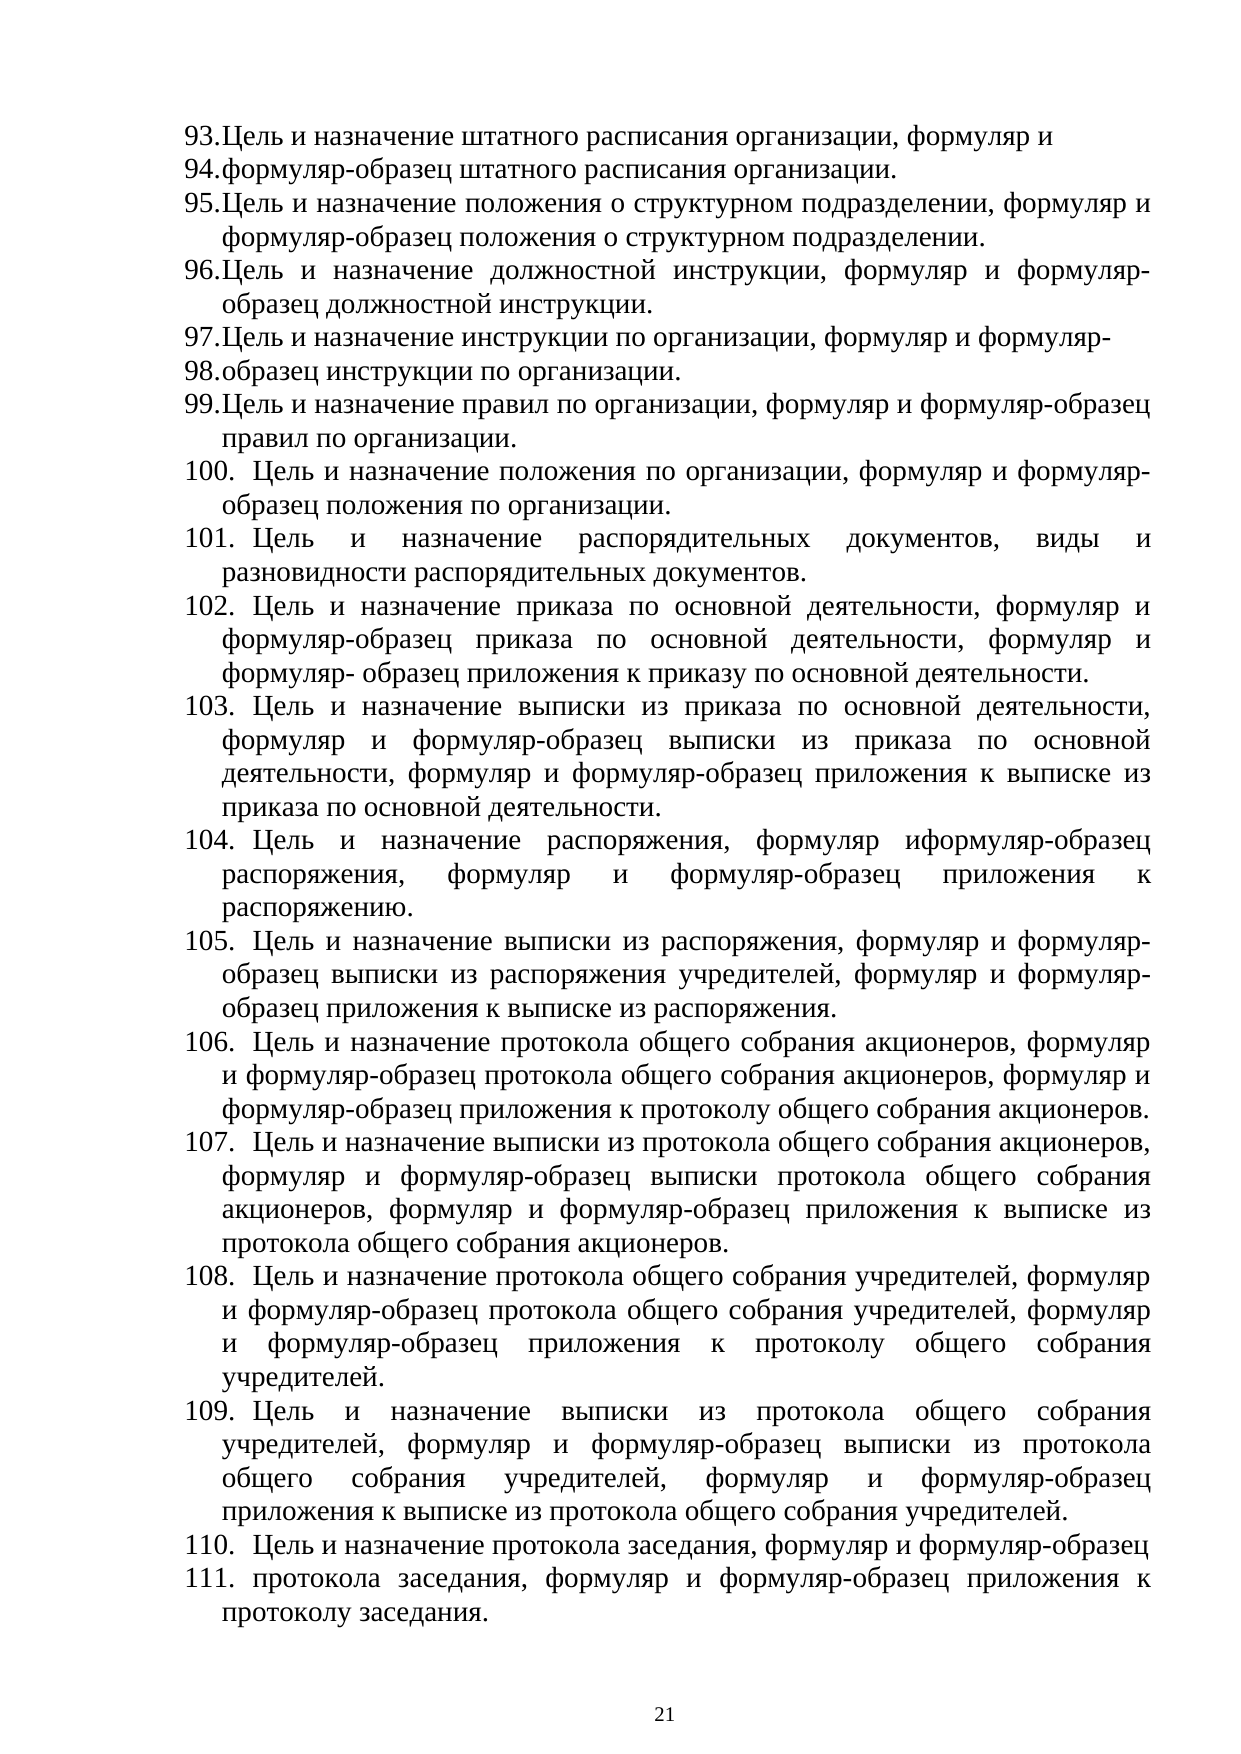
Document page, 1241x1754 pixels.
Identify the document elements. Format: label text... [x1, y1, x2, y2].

list Цель и назначение инструкции по организации, формуляр и формуляр- [184, 319, 1152, 353]
list Цель и назначение должностной инструкции, формуляр и формуляр- образец должностной инструкции. [184, 252, 1152, 319]
list Цель и назначение выписки из протокола общего собрания акционеров, формуляр и формуляр-образец выписки протокола общего собрания акционеров, формуляр и формуляр-образец приложения к выписке из протокола общего собрания акционеров. [184, 1124, 1152, 1258]
list Цель и назначение выписки из протокола общего собрания учредителей, формуляр и формуляр-образец выписки из протокола общего собрания учредителей, формуляр и формуляр-образец приложения к выписке из протокола общего собрания учредителей. [184, 1393, 1152, 1527]
list Цель и назначение приказа по основной деятельности, формуляр и формуляр-образец приказа по основной деятельности, формуляр и формуляр- образец приложения к приказу по основной деятельности. [184, 588, 1152, 688]
list образец инструкции по организации. [184, 353, 1152, 386]
list Цель и назначение протокола заседания, формуляр и формуляр-образец [184, 1527, 1152, 1560]
list протокола заседания, формуляр и формуляр-образец приложения к протоколу заседания. [184, 1560, 1152, 1627]
list Цель и назначение протокола общего собрания акционеров, формуляр и формуляр-образец протокола общего собрания акционеров, формуляр и формуляр-образец приложения к протоколу общего собрания акционеров. [184, 1024, 1152, 1124]
list Цель и назначение положения по организации, формуляр и формуляр- образец положения по организации. [184, 453, 1152, 521]
list Цель и назначение распорядительных документов, виды и разновидности распорядительных документов. [184, 521, 1152, 588]
list Цель и назначение положения о структурном подразделении, формуляр и формуляр-образец положения о структурном подразделении. [184, 185, 1152, 252]
list Цель и назначение выписки из распоряжения, формуляр и формуляр- образец выписки из распоряжения учредителей, формуляр и формуляр-образец приложения к выписке из распоряжения. [184, 923, 1152, 1024]
list Цель и назначение протокола общего собрания учредителей, формуляр и формуляр-образец протокола общего собрания учредителей, формуляр и формуляр-образец приложения к протоколу общего собрания учредителей. [184, 1258, 1152, 1393]
list формуляр-образец штатного расписания организации. [184, 152, 1152, 185]
list Цель и назначение распоряжения, формуляр иформуляр-образец распоряжения, формуляр и формуляр-образец приложения к распоряжению. [184, 822, 1152, 923]
list Цель и назначение выписки из приказа по основной деятельности, формуляр и формуляр-образец выписки из приказа по основной деятельности, формуляр и формуляр-образец приложения к выписке из приказа по основной деятельности. [184, 688, 1152, 822]
list Цель и назначение штатного расписания организации, формуляр и [184, 118, 1152, 152]
list Цель и назначение правил по организации, формуляр и формуляр-образец правил по организации. [184, 386, 1152, 453]
